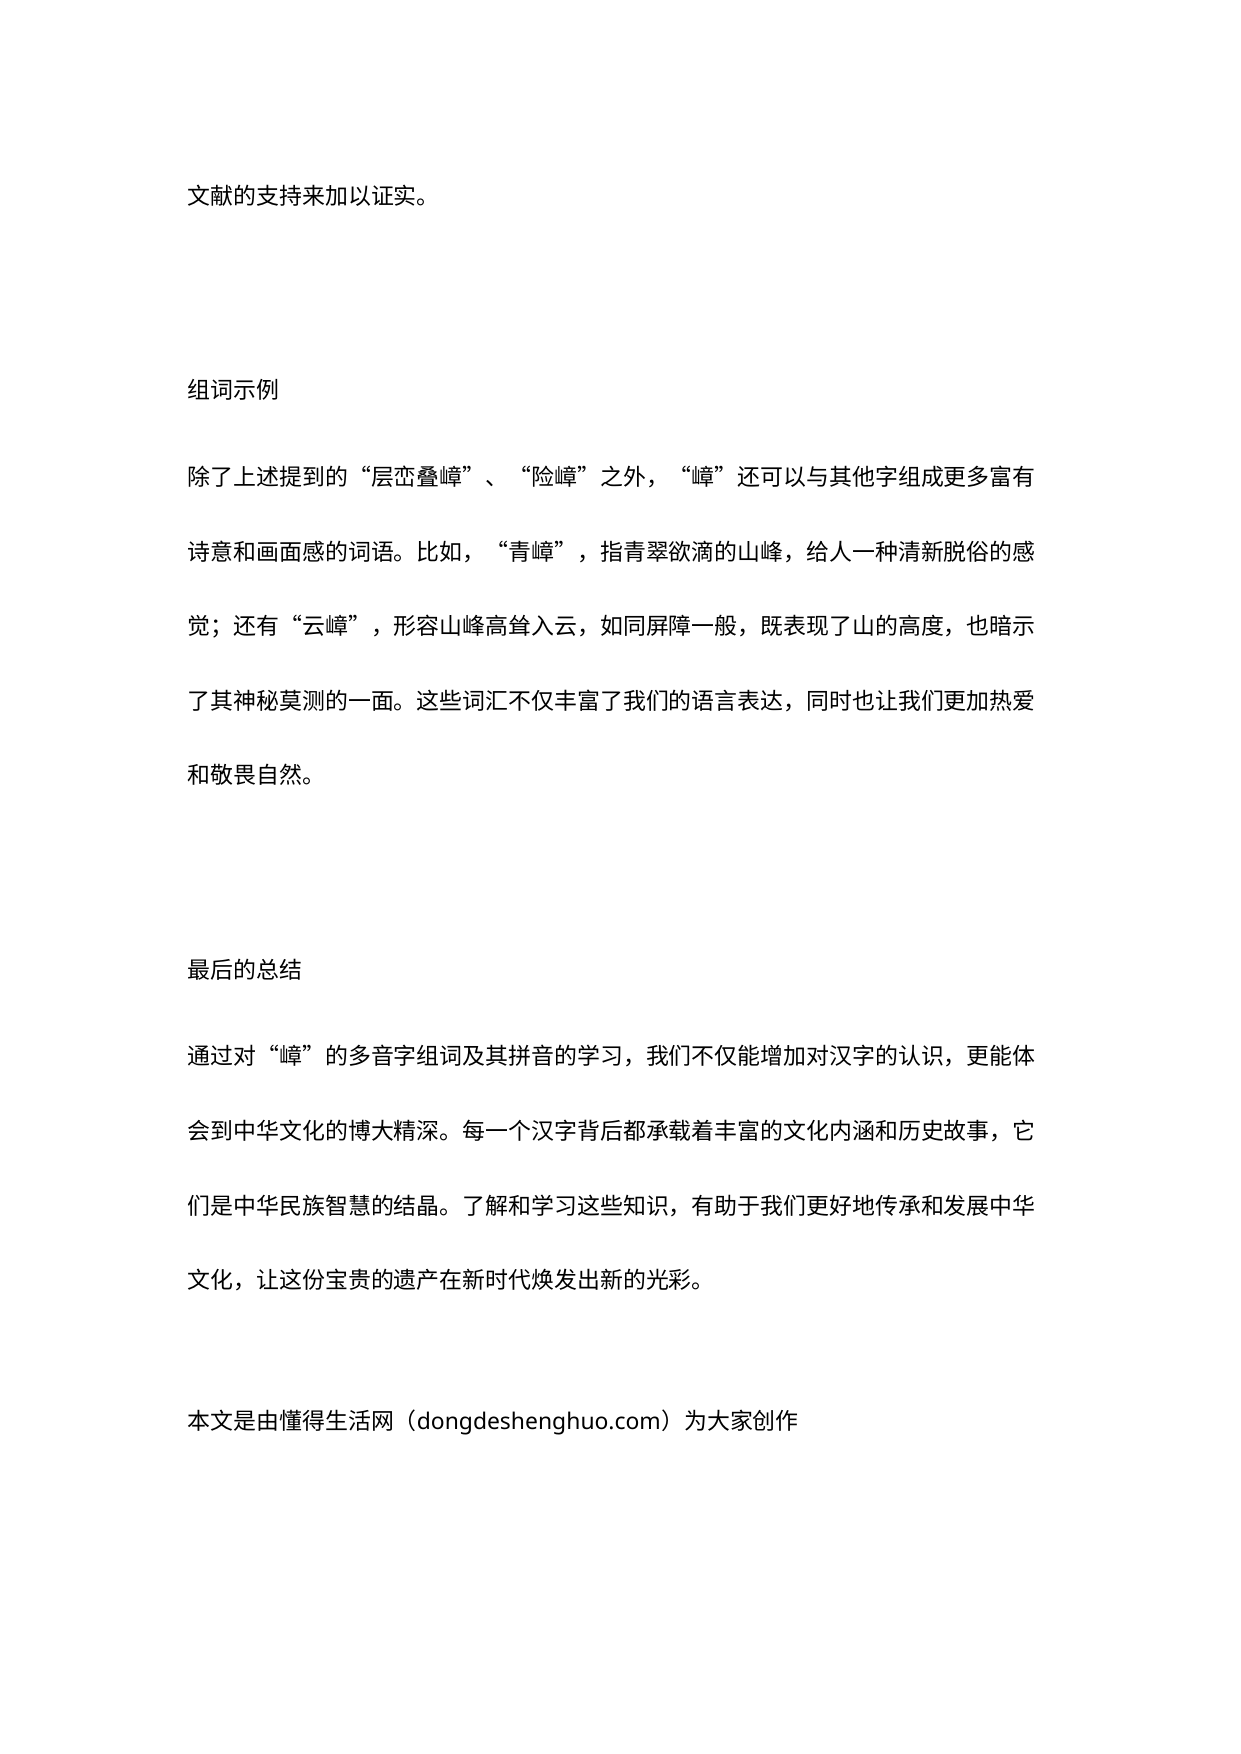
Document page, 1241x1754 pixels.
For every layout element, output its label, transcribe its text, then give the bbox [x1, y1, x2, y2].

text 本文是由懂得生活网（dongdeshenghuo.com）为大家创作 [187, 1387, 1053, 1452]
text 最后的总结 [187, 936, 1053, 1001]
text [187, 162, 1053, 227]
text 组词示例 [187, 356, 1053, 421]
text 除了上述提到的“层峦叠嶂”、“险嶂”之外，“嶂”还可以与其他字组成更多富有诗意和画面感的词语。比如，“青嶂”，指青翠欲滴的山峰，给人一种清新脱俗的感觉；还有“云嶂”，形容山峰高耸入云，如同屏障一般，既表现了山的高度，也暗示了其神秘莫测的一面。这些词汇不仅丰富了我们的语言表达，同时也让我们更加热爱和敬畏自然。 [187, 443, 1053, 807]
text 通过对“嶂”的多音字组词及其拼音的学习，我们不仅能增加对汉字的认识，更能体会到中华文化的博大精深。每一个汉字背后都承载着丰富的文化内涵和历史故事，它们是中华民族智慧的结晶。了解和学习这些知识，有助于我们更好地传承和发展中华文化，让这份宝贵的遗产在新时代焕发出新的光彩。 [187, 1022, 1053, 1311]
